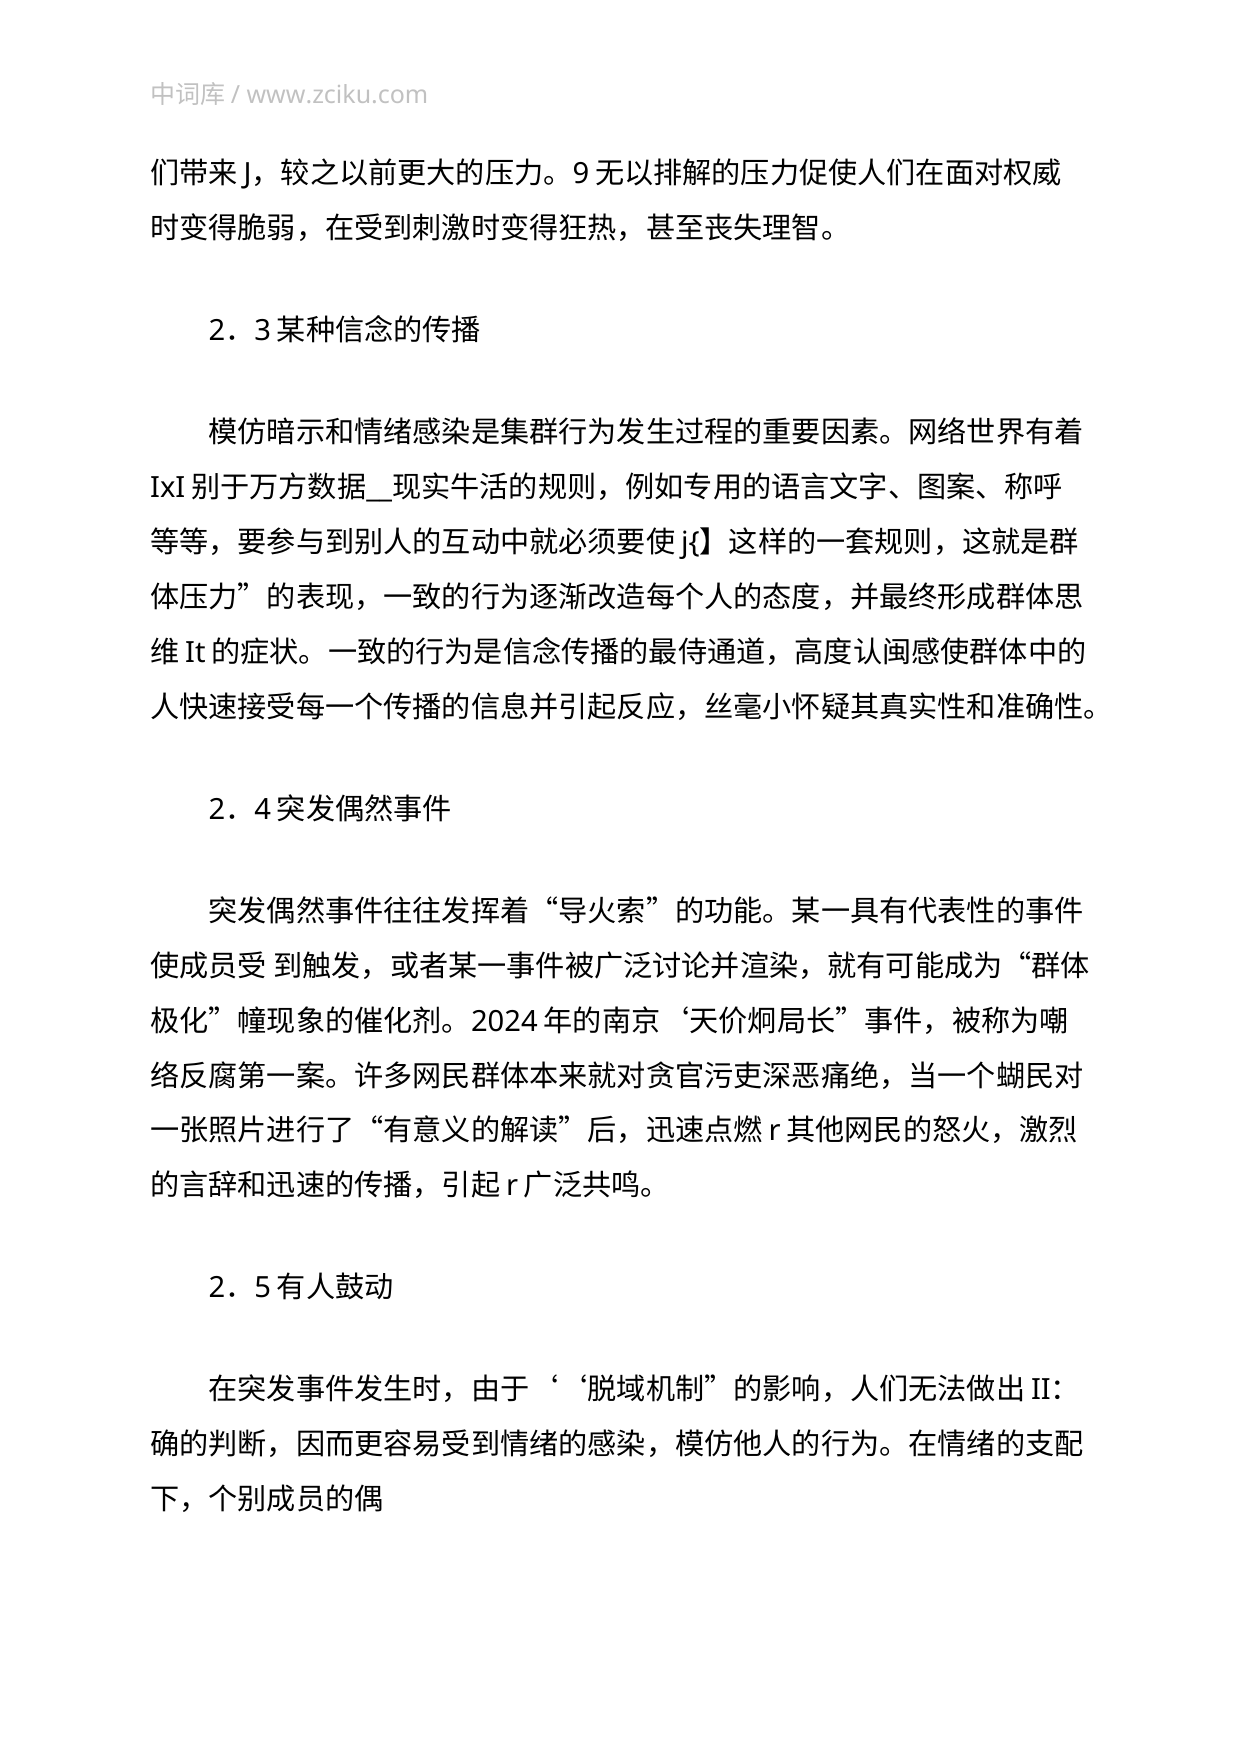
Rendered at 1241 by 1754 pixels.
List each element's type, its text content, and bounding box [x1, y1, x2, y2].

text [150, 150, 1090, 247]
text 2．3某种信念的传播 [150, 307, 1090, 349]
text 在突发事件发生时，由于‘‘脱域机制”的影响，人们无法做出II：确的判断，因而更容易受到情绪的感染，模仿他人的行为。在情绪的支配下，个别成员的偶 [150, 1366, 1090, 1518]
text 模仿暗示和情绪感染是集群行为发生过程的重要因素。网络世界有着IxI别于万方数据__现实牛活的规则，例如专用的语言文字、图案、称呼等等，要参与到别人的互动中就必须要使j{】这样的一套规则，这就是群体压力”的表现，一致的行为逐渐改造每个人的态度，并最终形成群体思维It的症状。一致的行为是信念传播的最侍通道，高度认闽感使群体中的人快速接受每一个传播的信息并引起反应，丝毫小怀疑其真实性和准确性。 [150, 409, 1090, 726]
text 突发偶然事件往往发挥着“导火索”的功能。某一具有代表性的事件使成员受 到触发，或者某一事件被广泛讨论并渲染，就有可能成为“群体极化”幢现象的催化剂。2024年的南京‘天价炯局长”事件，被称为嘲络反腐第一案。许多网民群体本来就对贪官污吏深恶痛绝，当一个蝴民对一张照片进行了“有意义的解读”后，迅速点燃r其他网民的怒火，激烈的言辞和迅速的传播，引起r广泛共鸣。 [150, 887, 1090, 1204]
text 2．4突发偶然事件 [150, 785, 1090, 828]
text 2．5有人鼓动 [150, 1264, 1090, 1306]
